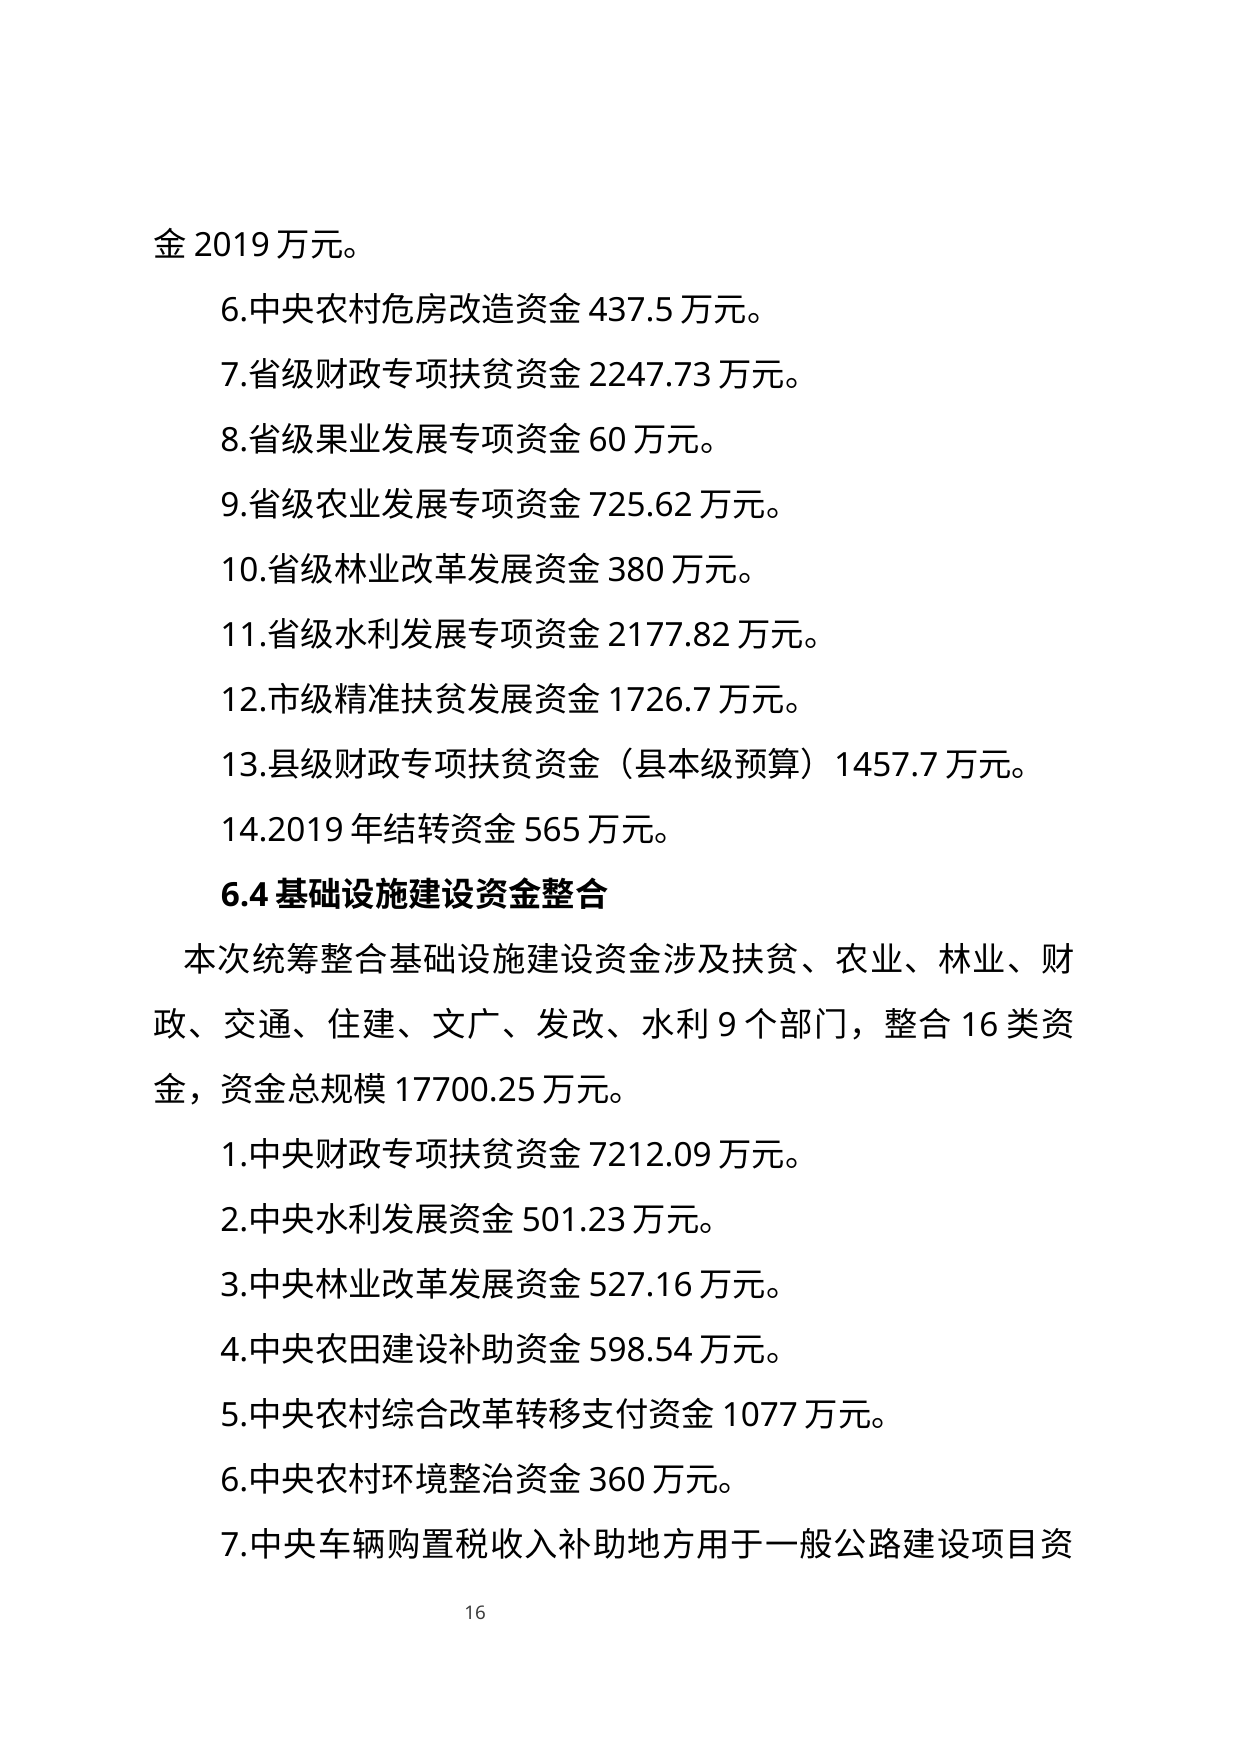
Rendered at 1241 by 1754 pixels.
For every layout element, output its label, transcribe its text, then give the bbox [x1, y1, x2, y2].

text 14.2019年结转资金565万元。 [153, 794, 1075, 859]
text 9.省级农业发展专项资金725.62万元。 [153, 469, 1075, 534]
list 本次统筹整合基础设施建设资金涉及扶贫、农业、林业、财政、交通、住建、文广、发改、水利9个部门，整合16类资金，资金总规模17700.25万元。 [153, 924, 1075, 1119]
text 13.县级财政专项扶贫资金（县本级预算）1457.7万元。 [153, 729, 1075, 794]
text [153, 1509, 1075, 1574]
text 8.省级果业发展专项资金60万元。 [153, 404, 1075, 469]
list 5.中央农村综合改革转移支付资金1077万元。 [153, 1379, 1075, 1444]
text 3.中央林业改革发展资金527.16万元。 [153, 1249, 1075, 1314]
list 4.中央农田建设补助资金598.54万元。 [153, 1314, 1075, 1379]
text 6.4基础设施建设资金整合 [153, 859, 1075, 924]
text 2.中央水利发展资金501.23万元。 [153, 1184, 1075, 1249]
text 10.省级林业改革发展资金380万元。 [153, 534, 1075, 599]
text 12.市级精准扶贫发展资金1726.7万元。 [153, 664, 1075, 729]
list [153, 209, 1075, 274]
list 1.中央财政专项扶贫资金7212.09万元。 [153, 1119, 1075, 1184]
text 6.中央农村环境整治资金360万元。 [153, 1444, 1075, 1509]
text 7.省级财政专项扶贫资金2247.73万元。 [153, 339, 1075, 404]
text 11.省级水利发展专项资金2177.82万元。 [153, 599, 1075, 664]
list 6.中央农村危房改造资金437.5万元。 [153, 274, 1075, 339]
